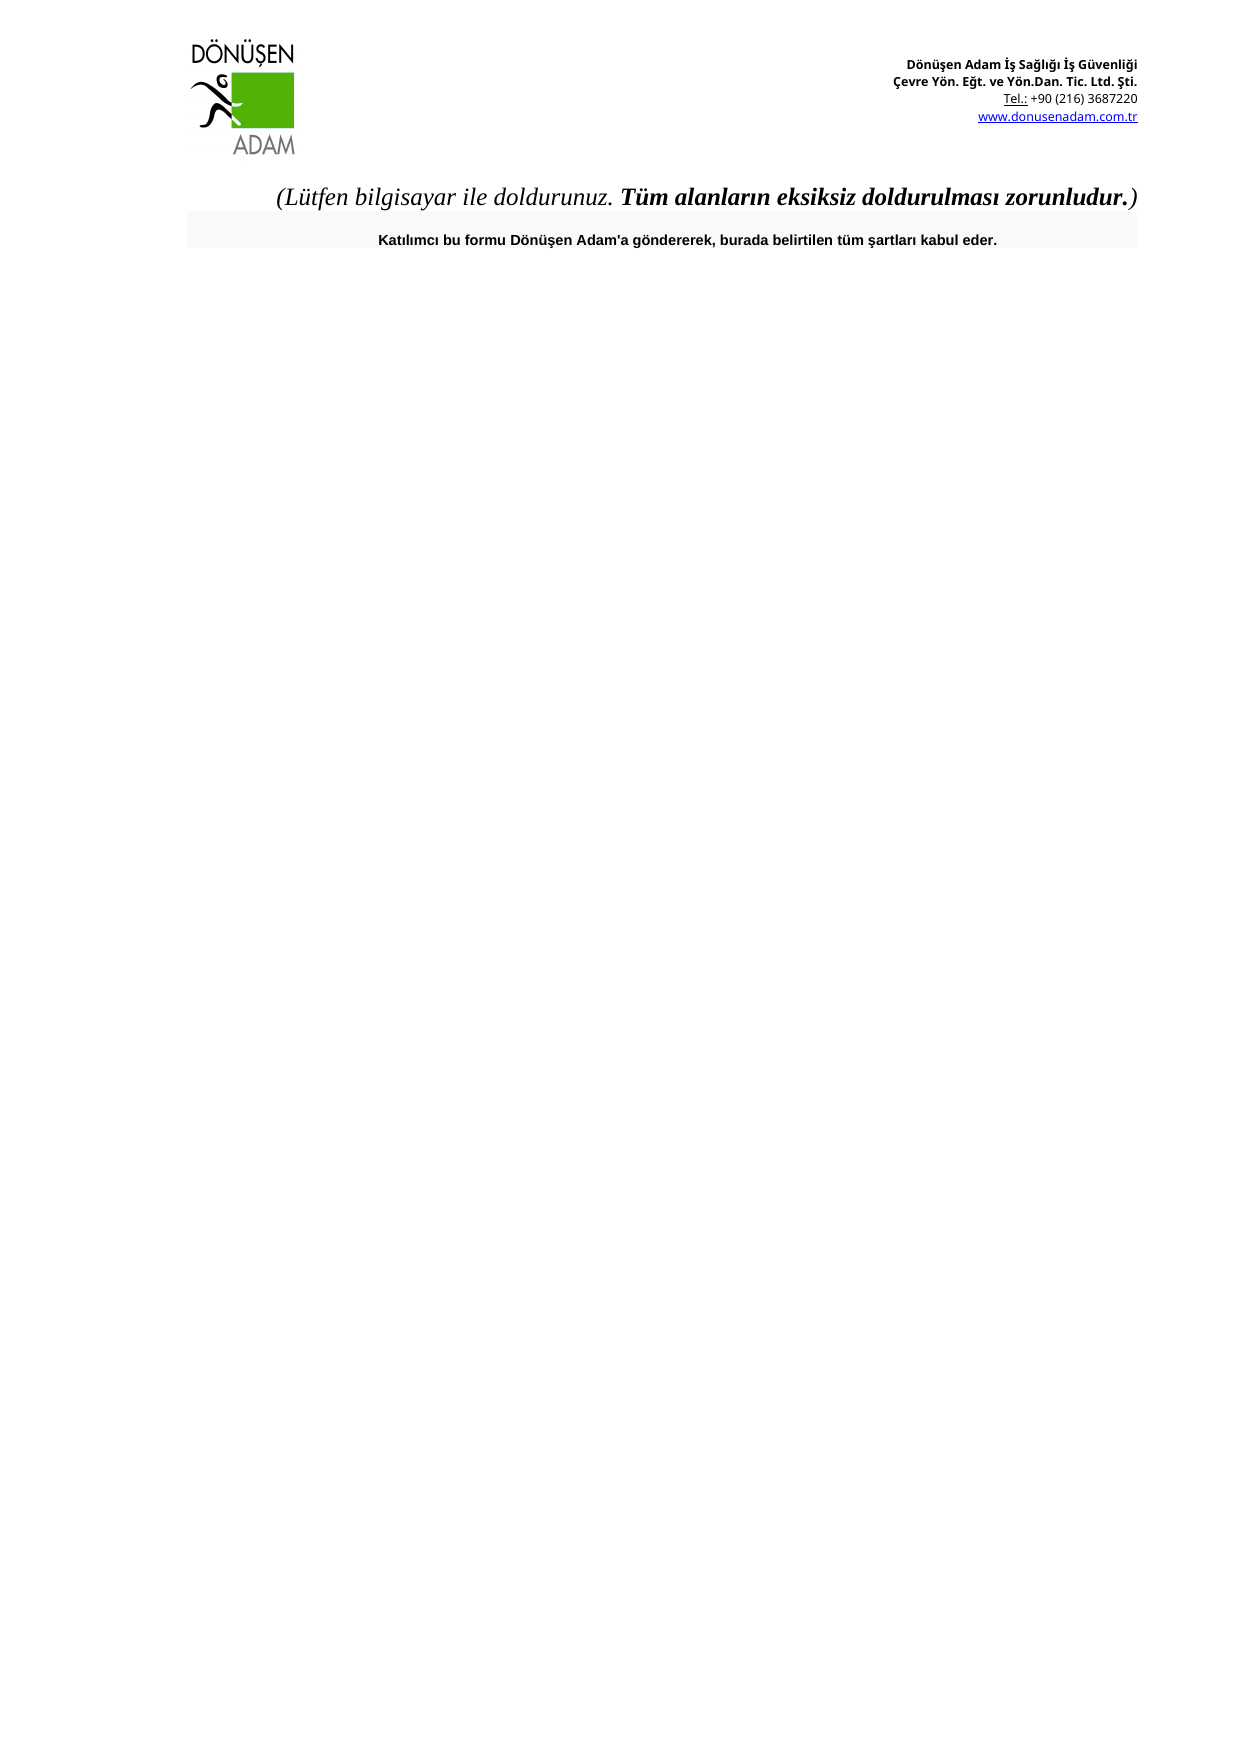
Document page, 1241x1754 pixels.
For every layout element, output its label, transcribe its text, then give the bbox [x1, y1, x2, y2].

text Katılımcı bu formu Dönüşen Adam'a göndererek, burada belirtilen tüm şartları kabul eder. [187, 211, 1137, 248]
picture [187, 39, 299, 161]
